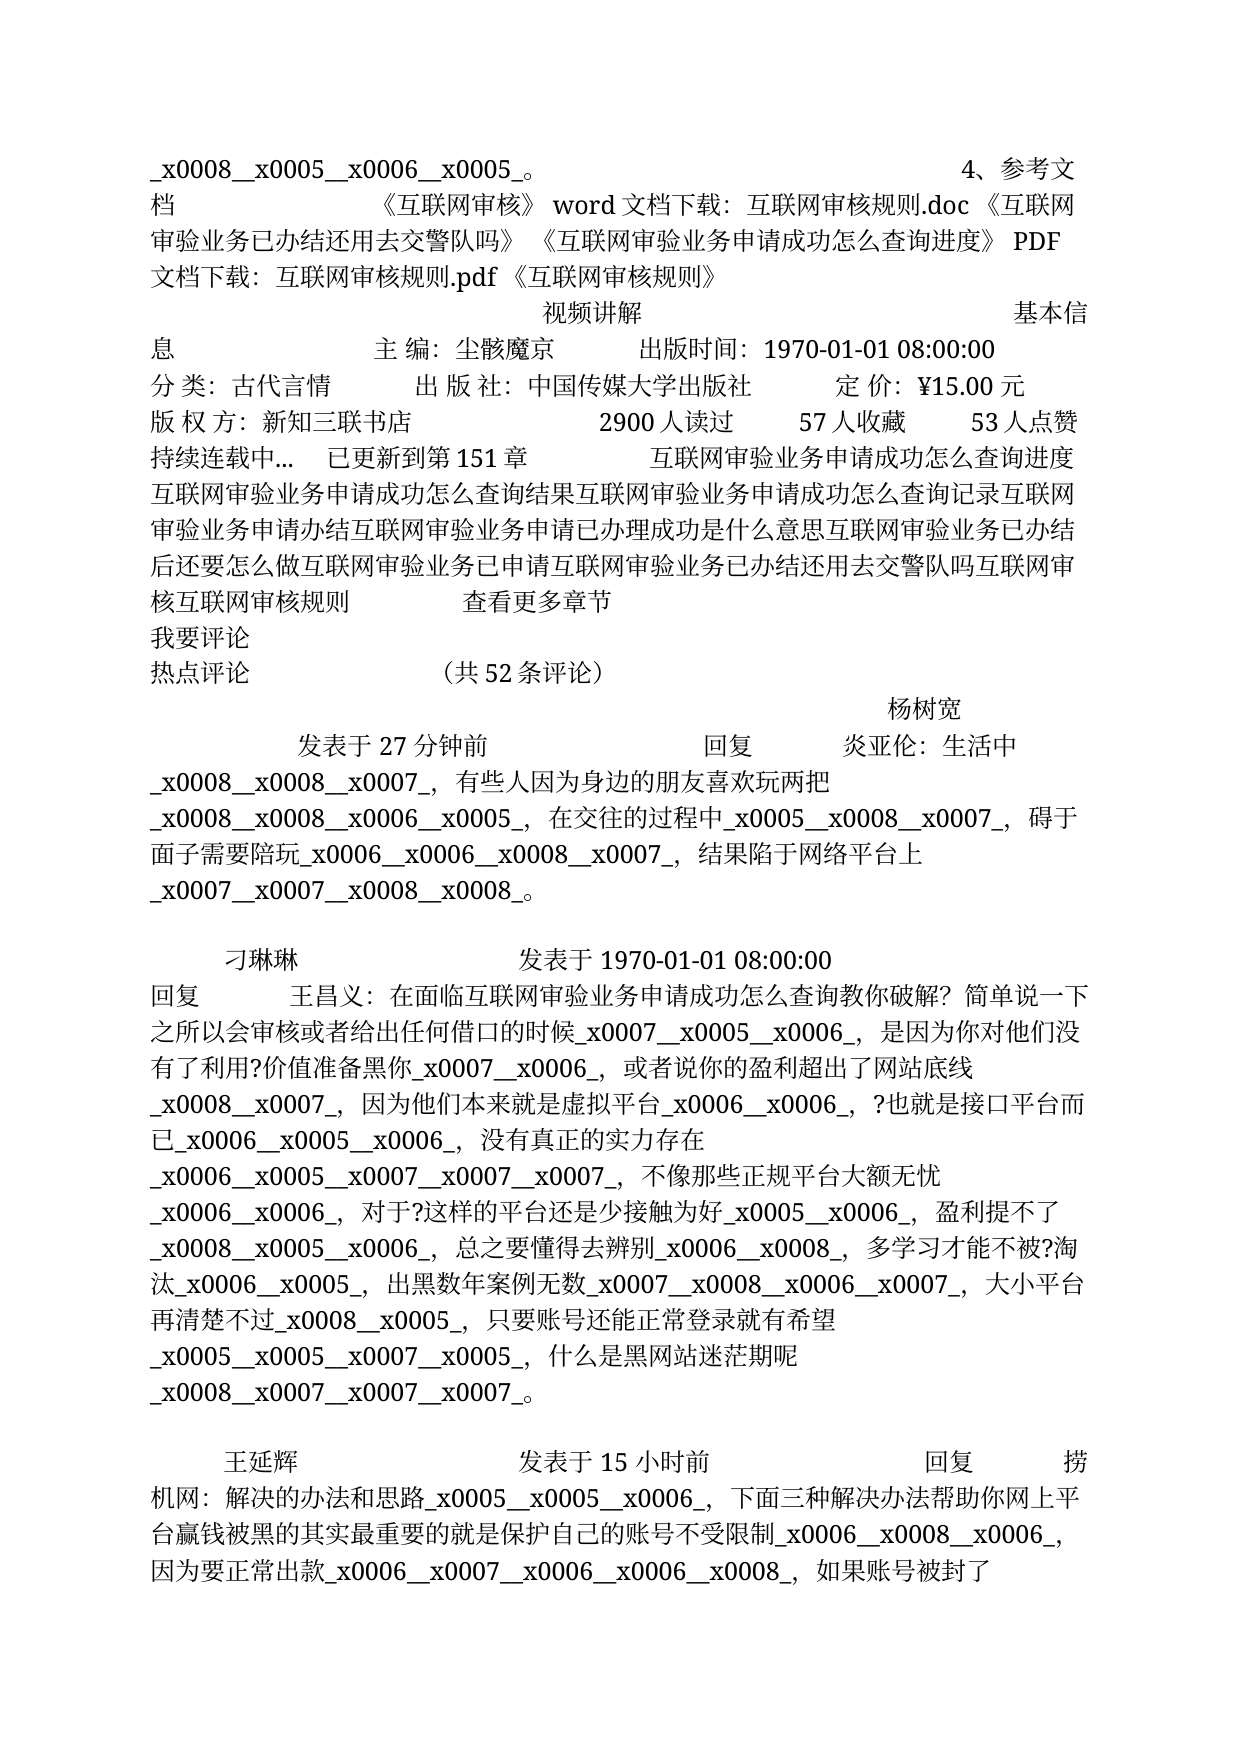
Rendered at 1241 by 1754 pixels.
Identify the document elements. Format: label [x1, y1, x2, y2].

text [150, 150, 1090, 1587]
